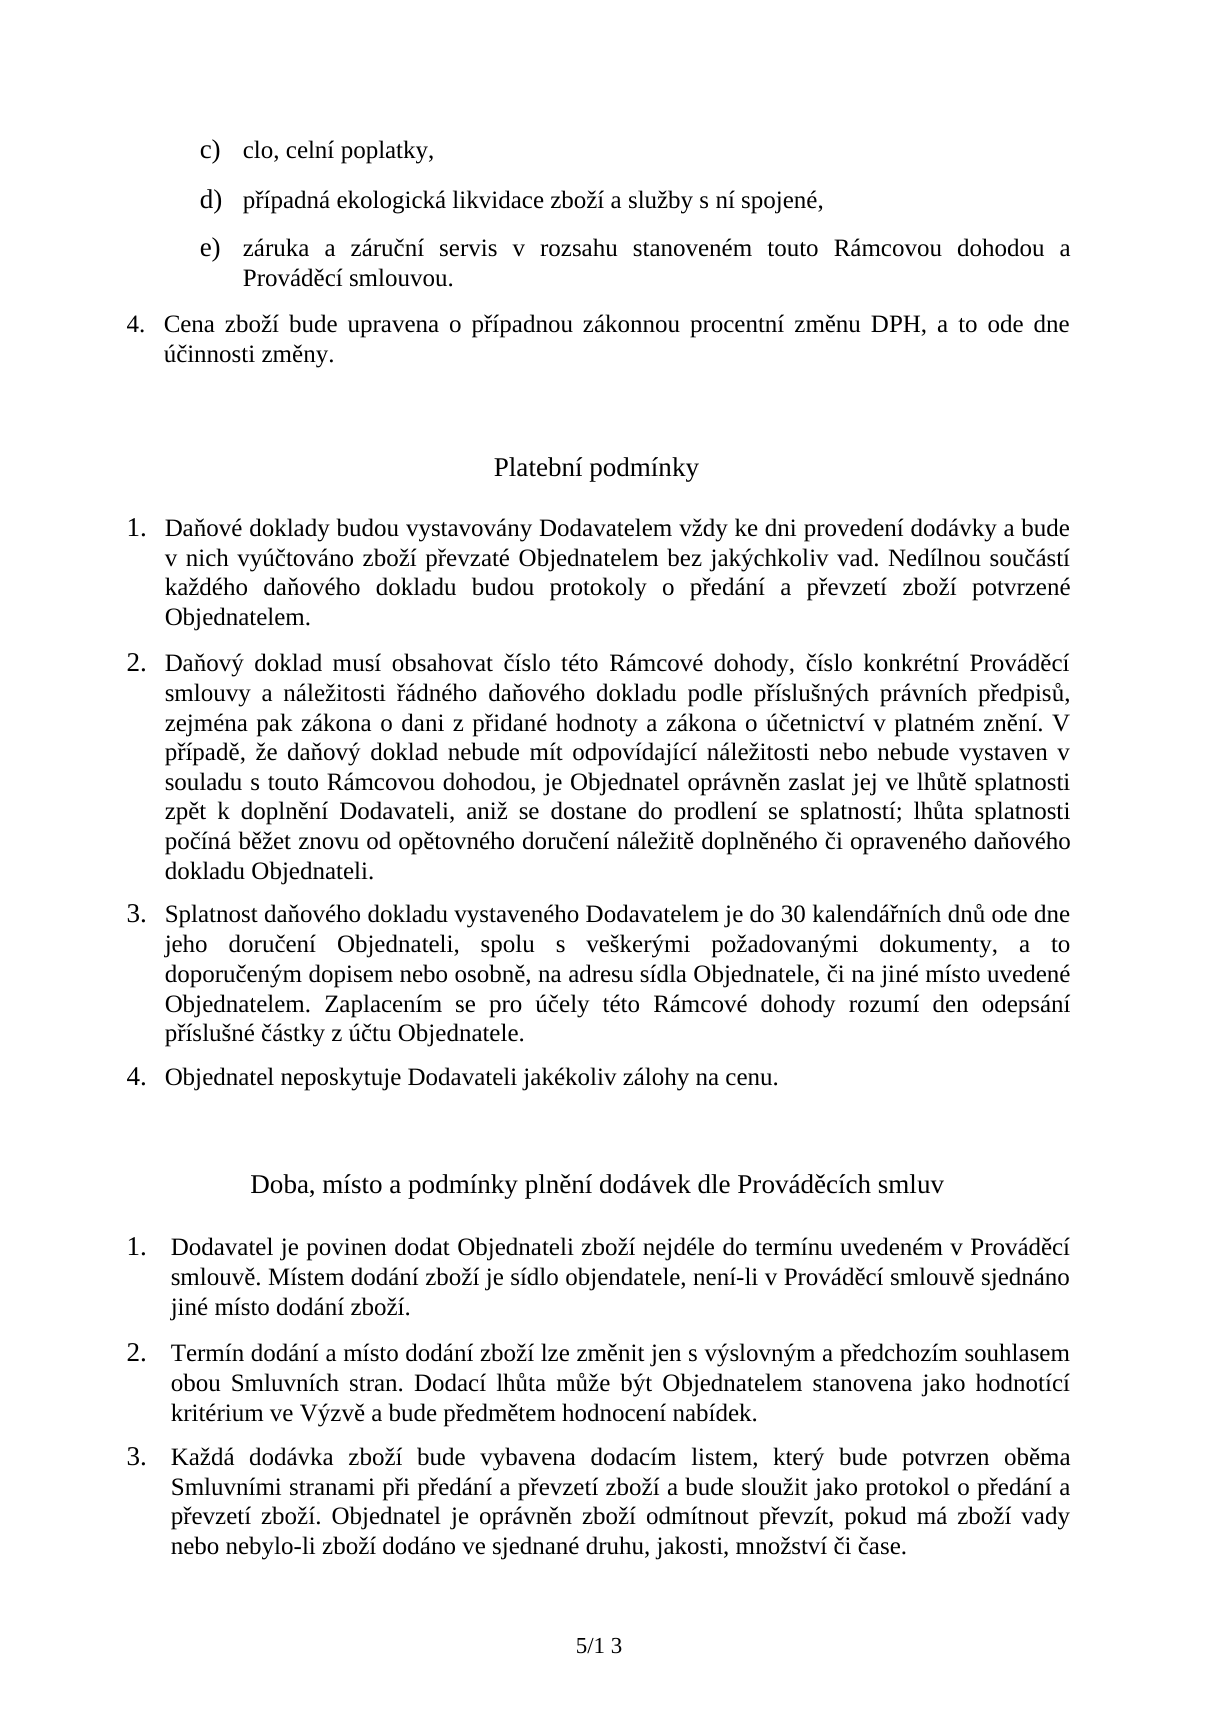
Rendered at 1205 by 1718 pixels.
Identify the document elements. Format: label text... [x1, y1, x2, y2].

list Každá dodávka zboží bude vybavena dodacím listem, který bude potvrzen oběma Smluvními stranami při předání a převzetí zboží a bude sloužit jako protokol o předání a převzetí zboží. Objednatel je oprávněn zboží odmítnout převzít, pokud má zboží vady nebo nebylo-li zboží dodáno ve sjednané druhu, jakosti, množství či čase. [126, 1440, 1071, 1559]
list případná ekologická likvidace zboží a služby s ní spojené, [199, 183, 1071, 214]
list Objednatel neposkytuje Dodavateli jakékoliv zálohy na cenu. [126, 1060, 1071, 1091]
list Termín dodání a místo dodání zboží lze změnit jen s výslovným a předchozím souhlasem obou Smluvních stran. Dodací lhůta může být Objednatelem stanovena jako hodnotící kritérium ve Výzvě a bude předmětem hodnocení nabídek. [126, 1336, 1071, 1427]
list Splatnost daňového dokladu vystaveného Dodavatelem je do 30 kalendářních dnů ode dne jeho doručení Objednateli, spolu s veškerými požadovanými dokumenty, a to doporučeným dopisem nebo osobně, na adresu sídla Objednatele, či na jiné místo uvedené Objednatelem. Zaplacením se pro účely této Rámcové dohody rozumí den odepsání příslušné částky z účtu Objednatele. [126, 897, 1071, 1047]
list Dodavatel je povinen dodat Objednateli zboží nejdéle do termínu uvedeném v Prováděcí smlouvě. Místem dodání zboží je sídlo objendatele, není-li v Prováděcí smlouvě sjednáno jiné místo dodání zboží. [126, 1231, 1071, 1321]
list Daňový doklad musí obsahovat číslo této Rámcové dohody, číslo konkrétní Prováděcí smlouvy a náležitosti řádného daňového dokladu podle příslušných právních předpisů, zejména pak zákona o dani z přidané hodnoty a zákona o účetnictví v platném znění. V případě, že daňový doklad nebude mít odpovídající náležitosti nebo nebude vystaven v souladu s touto Rámcovou dohodou, je Objednatel oprávněn zaslat jej ve lhůtě splatnosti zpět k doplnění Dodavateli, aniž se dostane do prodlení se splatností; lhůta splatnosti počíná běžet znovu od opětovného doručení náležitě doplněného či opraveného daňového dokladu Objednateli. [126, 646, 1071, 884]
list clo, celní poplatky, [199, 133, 1071, 164]
text Platební podmínky [132, 451, 1060, 483]
list Cena zboží bude upravena o případnou zákonnou procentní změnu DPH, a to ode dne účinnosti změny. [126, 309, 1071, 368]
text Doba, místo a podmínky plnění dodávek dle Prováděcích smluv [132, 1168, 1062, 1199]
list záruka a záruční servis v rozsahu stanoveném touto Rámcovou dohodou a Prováděcí smlouvou. [199, 231, 1071, 292]
list Daňové doklady budou vystavovány Dodavatelem vždy ke dni provedení dodávky a bude v nich vyúčtováno zboží převzaté Objednatelem bez jakýchkoliv vad. Nedílnou součástí každého daňového dokladu budou protokoly o předání a převzetí zboží potvrzené Objednatelem. [126, 511, 1071, 631]
